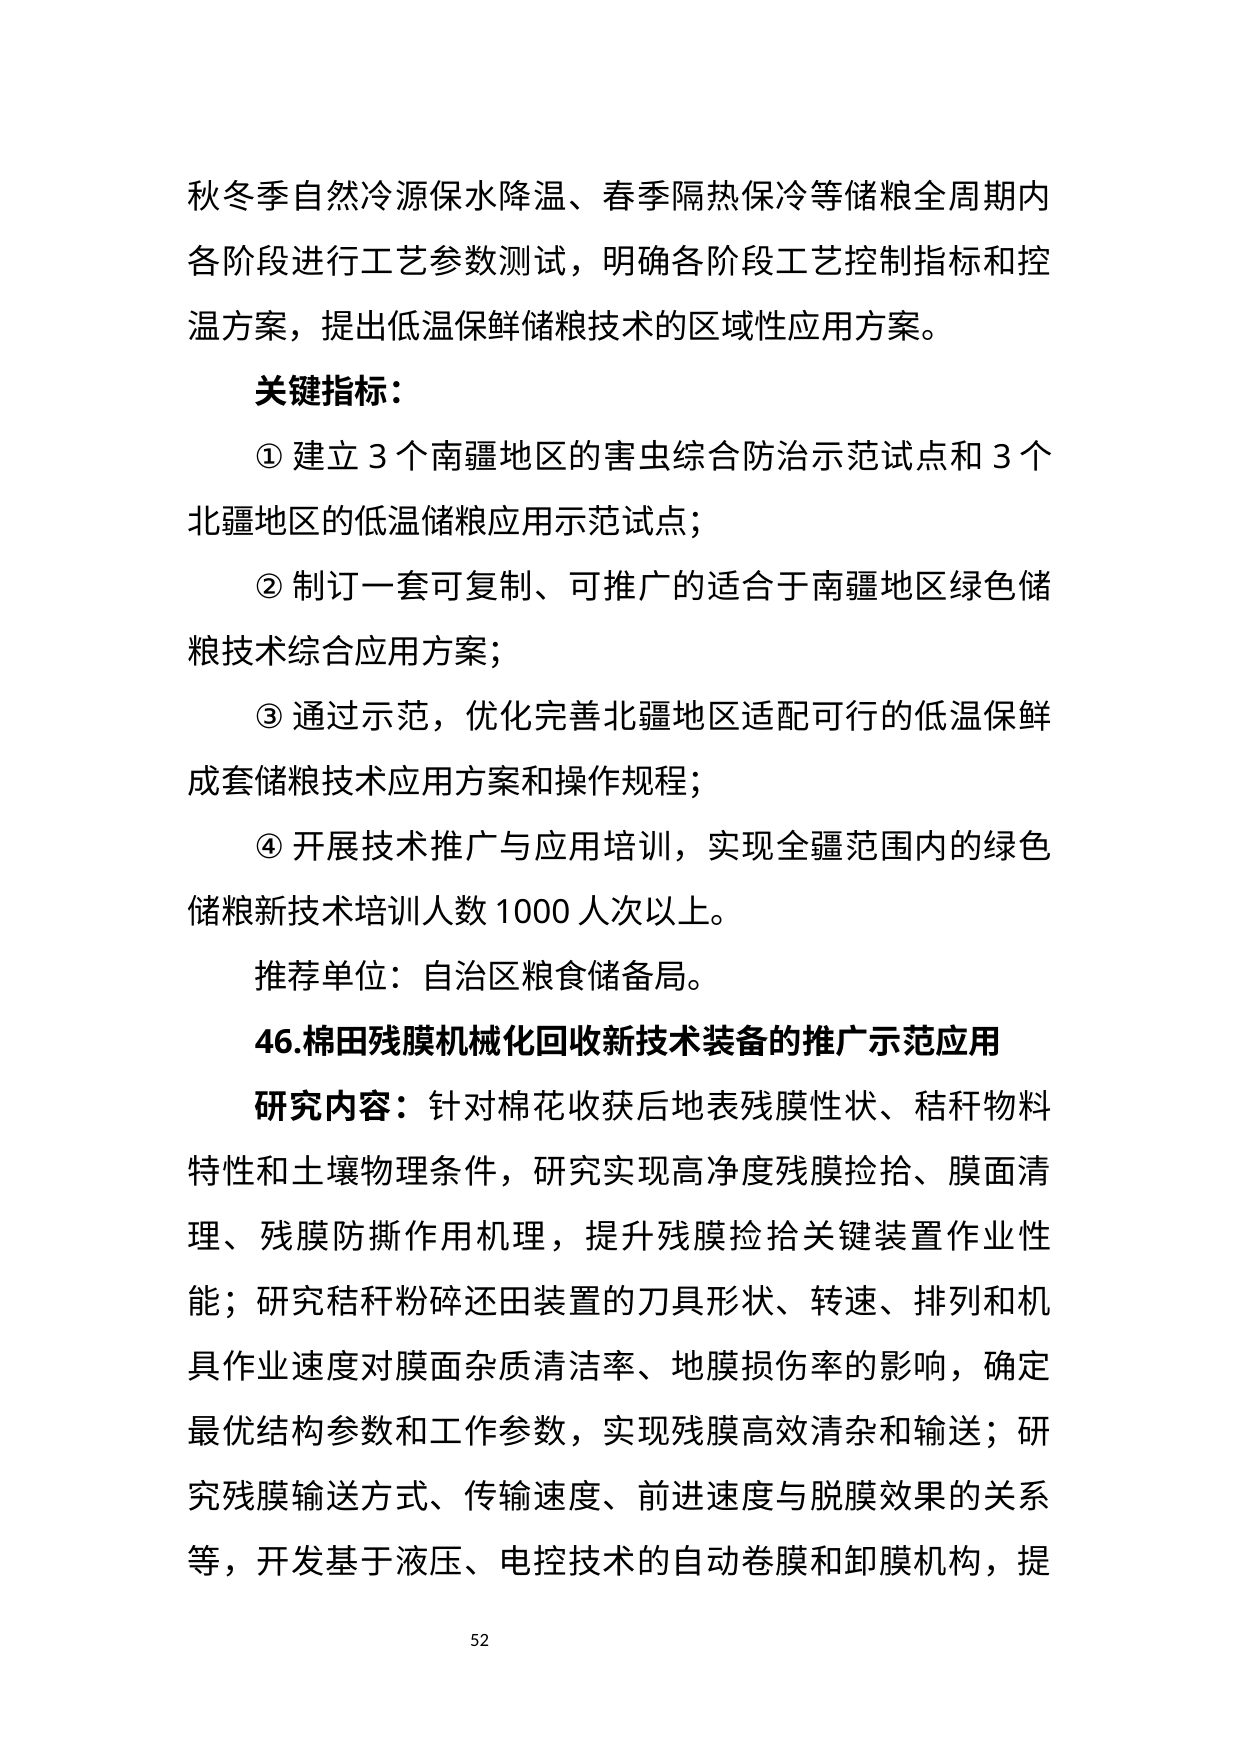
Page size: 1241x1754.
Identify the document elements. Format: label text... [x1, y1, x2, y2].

text ①建立3个南疆地区的害虫综合防治示范试点和3个北疆地区的低温储粮应用示范试点； [187, 422, 1053, 552]
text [187, 1072, 1053, 1592]
text 关键指标： [187, 357, 1053, 422]
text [187, 162, 1053, 357]
text 46.棉田残膜机械化回收新技术装备的推广示范应用 [187, 1007, 1053, 1072]
text 推荐单位：自治区粮食储备局。 [187, 942, 1053, 1007]
text ②制订一套可复制、可推广的适合于南疆地区绿色储粮技术综合应用方案； [187, 552, 1053, 682]
text ③通过示范，优化完善北疆地区适配可行的低温保鲜成套储粮技术应用方案和操作规程； [187, 682, 1053, 812]
text ④开展技术推广与应用培训，实现全疆范围内的绿色储粮新技术培训人数1000人次以上。 [187, 812, 1053, 942]
